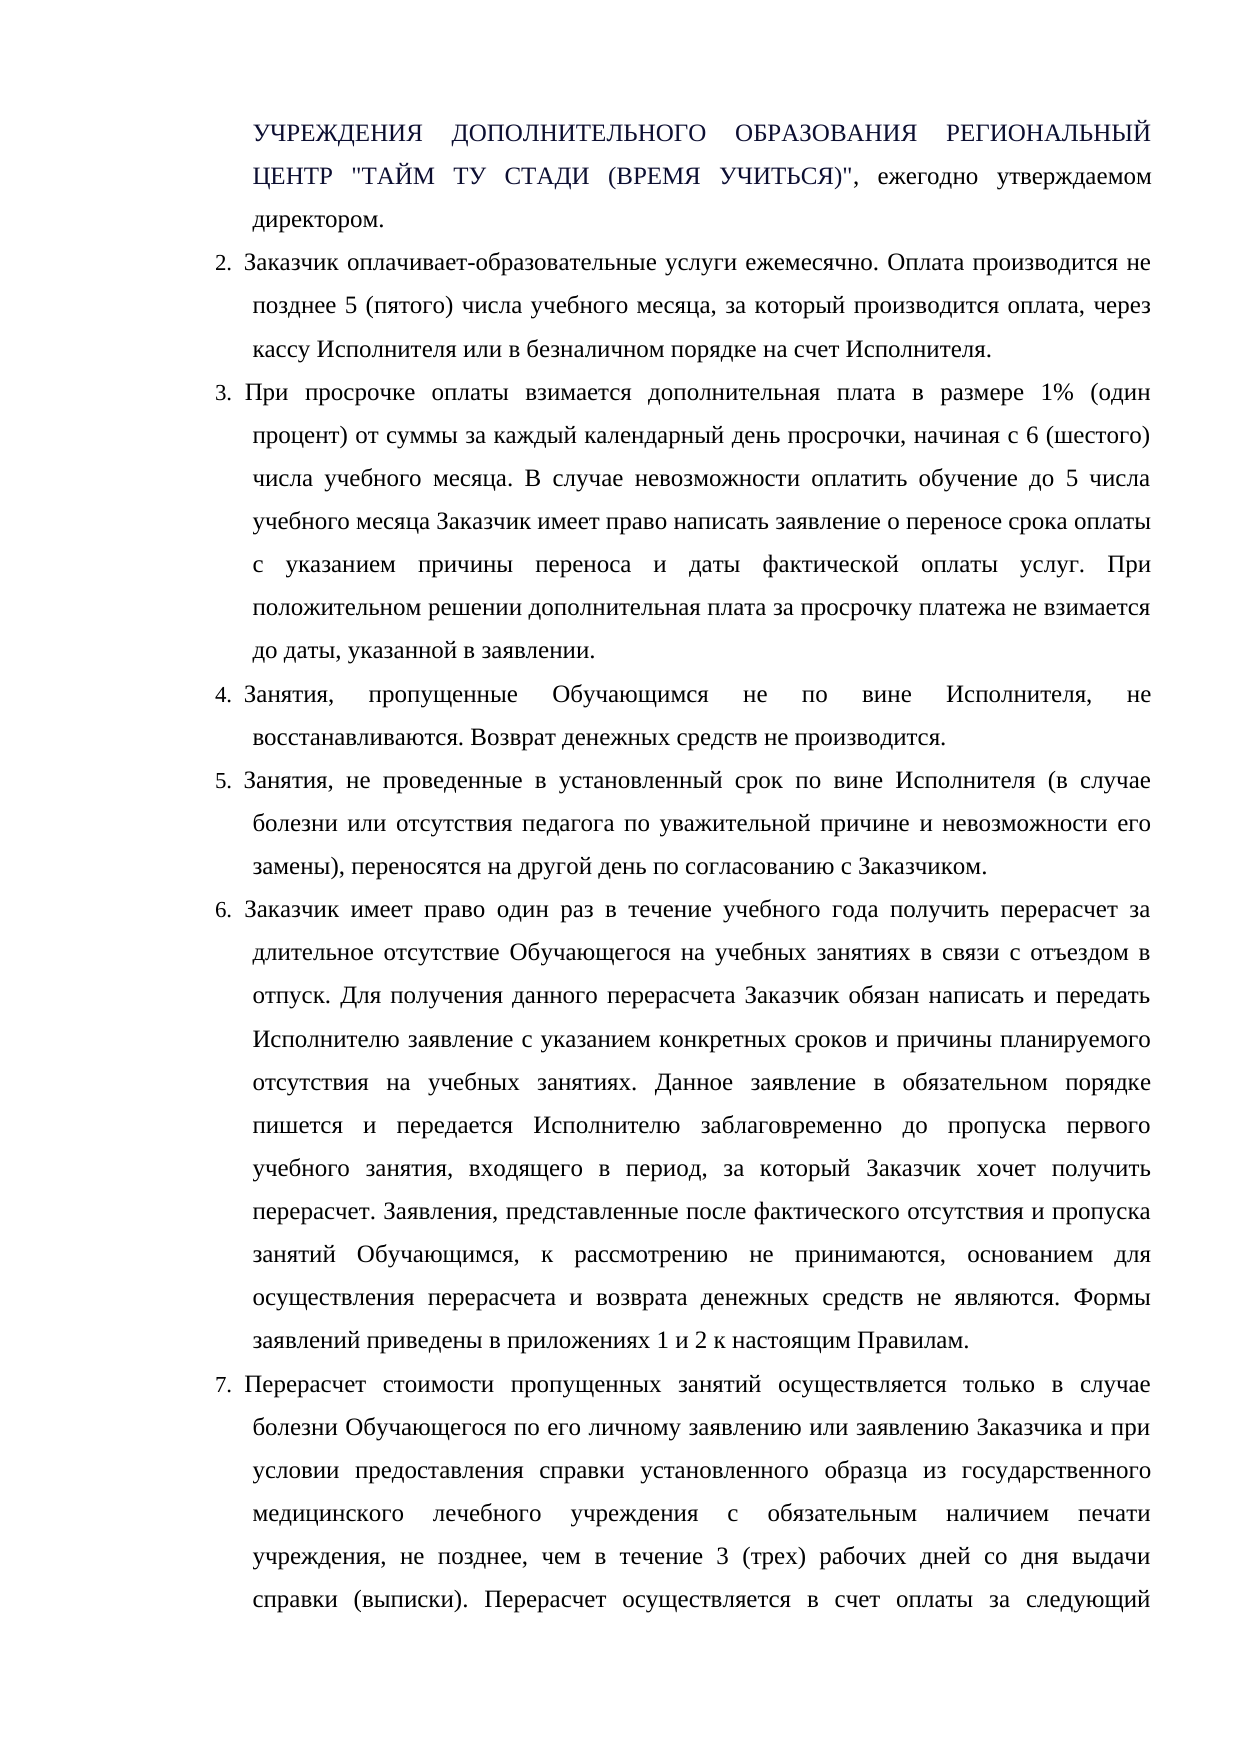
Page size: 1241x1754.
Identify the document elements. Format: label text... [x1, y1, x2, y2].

list Заказчик оплачивает-образовательные услуги ежемесячно. Оплата производится не позднее 5 (пятого) числа учебного месяца, за который производится оплата, через кассу Исполнителя или в безналичном порядке на счет Исполнителя. [215, 247, 1152, 362]
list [215, 1369, 1152, 1613]
list Занятия, пропущенные Обучающимся не по вине Исполнителя, не восстанавливаются. Возврат денежных средств не производится. [215, 679, 1152, 751]
list При просрочке оплаты взимается дополнительная плата в размере 1% (один процент) от суммы за каждый календарный день просрочки, начиная с 6 (шестого) числа учебного месяца. В случае невозможности оплатить обучение до 5 числа учебного месяца Заказчик имеет право написать заявление о переносе срока оплаты с указанием причины переноса и даты фактической оплаты услуг. При положительном решении дополнительная плата за просрочку платежа не взимается до даты, указанной в заявлении. [215, 377, 1152, 664]
list Занятия, не проведенные в установленный срок по вине Исполнителя (в случае болезни или отсутствия педагога по уважительной причине и невозможности его замены), переносятся на другой день по согласованию с Заказчиком. [215, 765, 1152, 880]
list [215, 118, 1152, 233]
list Заказчик имеет право один раз в течение учебного года получить перерасчет за длительное отсутствие Обучающегося на учебных занятиях в связи с отъездом в отпуск. Для получения данного перерасчета Заказчик обязан написать и передать Исполнителю заявление с указанием конкретных сроков и причины планируемого отсутствия на учебных занятиях. Данное заявление в обязательном порядке пишется и передается Исполнителю заблаговременно до пропуска первого учебного занятия, входящего в период, за который Заказчик хочет получить перерасчет. Заявления, представленные после фактического отсутствия и пропуска занятий Обучающимся, к рассмотрению не принимаются, основанием для осуществления перерасчета и возврата денежных средств не являются. Формы заявлений приведены в приложениях 1 и 2 к настоящим Правилам. [215, 894, 1152, 1354]
